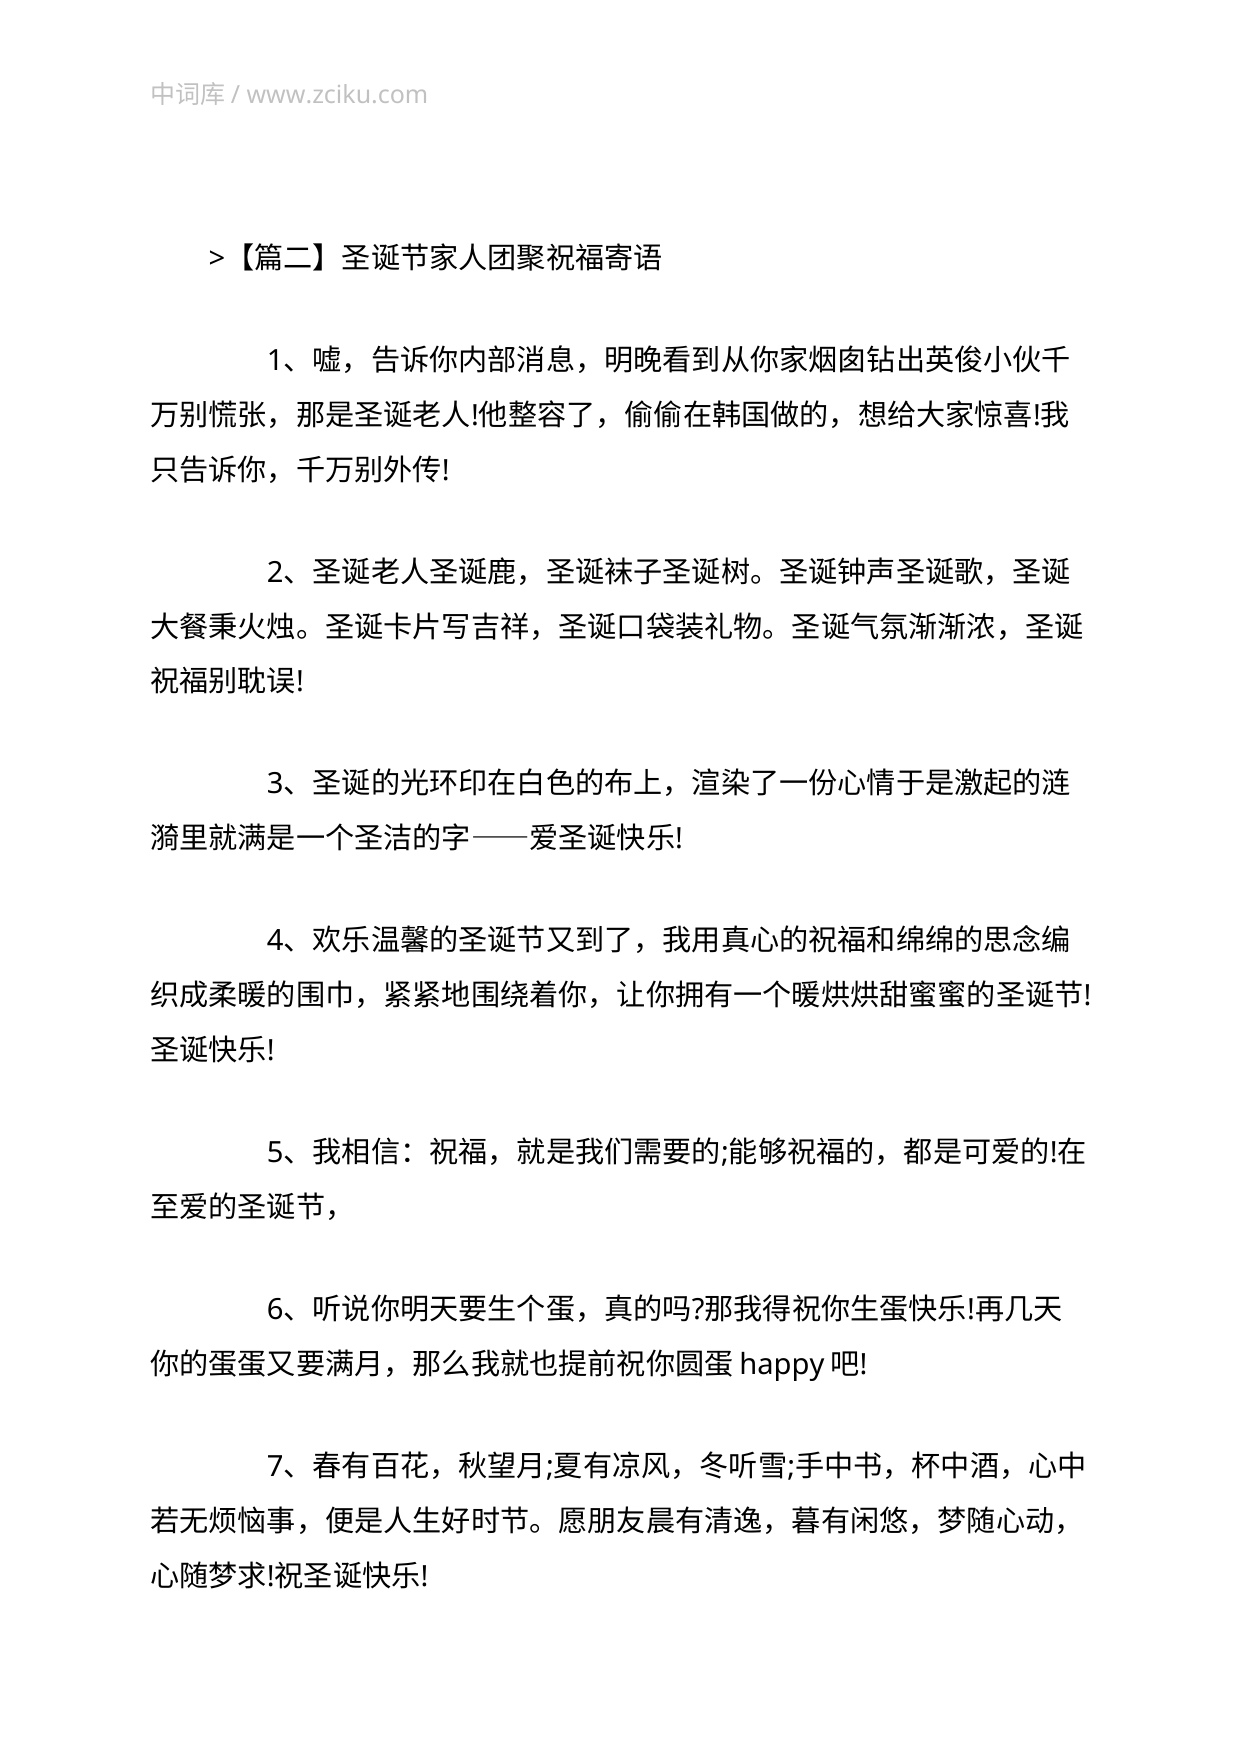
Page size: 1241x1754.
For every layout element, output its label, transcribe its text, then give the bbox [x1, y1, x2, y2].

text 7、春有百花，秋望月;夏有凉风，冬听雪;手中书，杯中酒，心中若无烦恼事，便是人生好时节。愿朋友晨有清逸，暮有闲悠，梦随心动，心随梦求!祝圣诞快乐! [150, 1443, 1090, 1595]
text >【篇二】圣诞节家人团聚祝福寄语 [150, 234, 1090, 277]
text 1、嘘，告诉你内部消息，明晚看到从你家烟囱钻出英俊小伙千万别慌张，那是圣诞老人!他整容了，偷偷在韩国做的，想给大家惊喜!我只告诉你，千万别外传! [150, 336, 1090, 488]
text 3、圣诞的光环印在白色的布上，渲染了一份心情于是激起的涟漪里就满是一个圣洁的字——爱圣诞快乐! [150, 760, 1090, 857]
text 4、欢乐温馨的圣诞节又到了，我用真心的祝福和绵绵的思念编织成柔暖的围巾，紧紧地围绕着你，让你拥有一个暖烘烘甜蜜蜜的圣诞节!圣诞快乐! [150, 917, 1090, 1069]
text 2、圣诞老人圣诞鹿，圣诞袜子圣诞树。圣诞钟声圣诞歌，圣诞大餐秉火烛。圣诞卡片写吉祥，圣诞口袋装礼物。圣诞气氛渐渐浓，圣诞祝福别耽误! [150, 548, 1090, 700]
text 6、听说你明天要生个蛋，真的吗?那我得祝你生蛋快乐!再几天你的蛋蛋又要满月，那么我就也提前祝你圆蛋happy吧! [150, 1286, 1090, 1383]
text 5、我相信：祝福，就是我们需要的;能够祝福的，都是可爱的!在至爱的圣诞节， [150, 1129, 1090, 1226]
